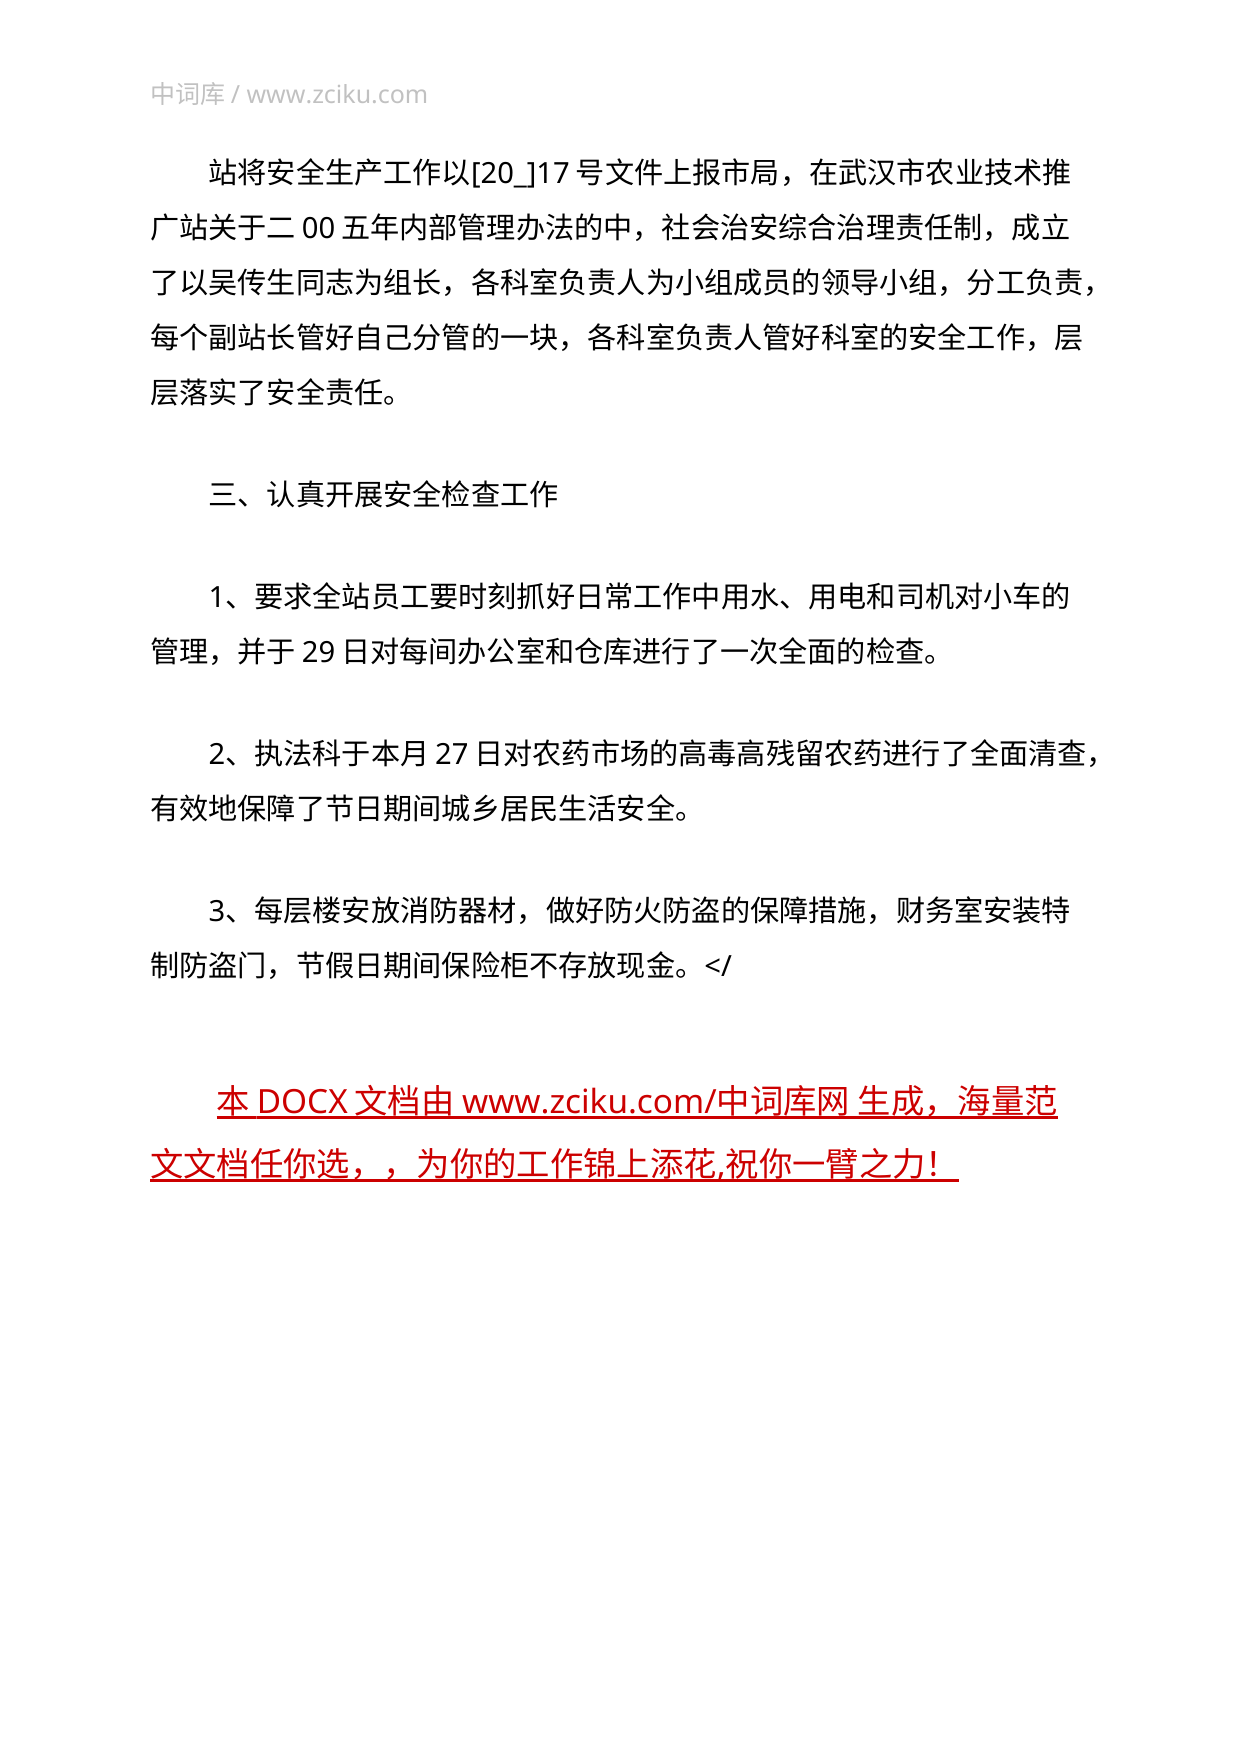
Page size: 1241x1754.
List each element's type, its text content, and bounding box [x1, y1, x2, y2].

text 三、认真开展安全检查工作 [150, 472, 1090, 514]
text 1、要求全站员工要时刻抓好日常工作中用水、用电和司机对小车的管理，并于29日对每间办公室和仓库进行了一次全面的检查。 [150, 573, 1090, 671]
text 站将安全生产工作以[20_]17号文件上报市局，在武汉市农业技术推广站关于二00五年内部管理办法的中，社会治安综合治理责任制，成立了以吴传生同志为组长，各科室负责人为小组成员的领导小组，分工负责，每个副站长管好自己分管的一块，各科室负责人管好科室的安全工作，层层落实了安全责任。 [150, 150, 1090, 412]
text 3、每层楼安放消防器材，做好防火防盗的保障措施，财务室安装特制防盗门，节假日期间保险柜不存放现金。</ [150, 887, 1090, 984]
text 本DOCX文档由 www.zciku.com/中词库网 生成，海量范文文档任你选，，为你的工作锦上添花,祝你一臂之力！ [150, 1075, 1090, 1187]
text 2、执法科于本月27日对农药市场的高毒高残留农药进行了全面清查，有效地保障了节日期间城乡居民生活安全。 [150, 730, 1090, 828]
